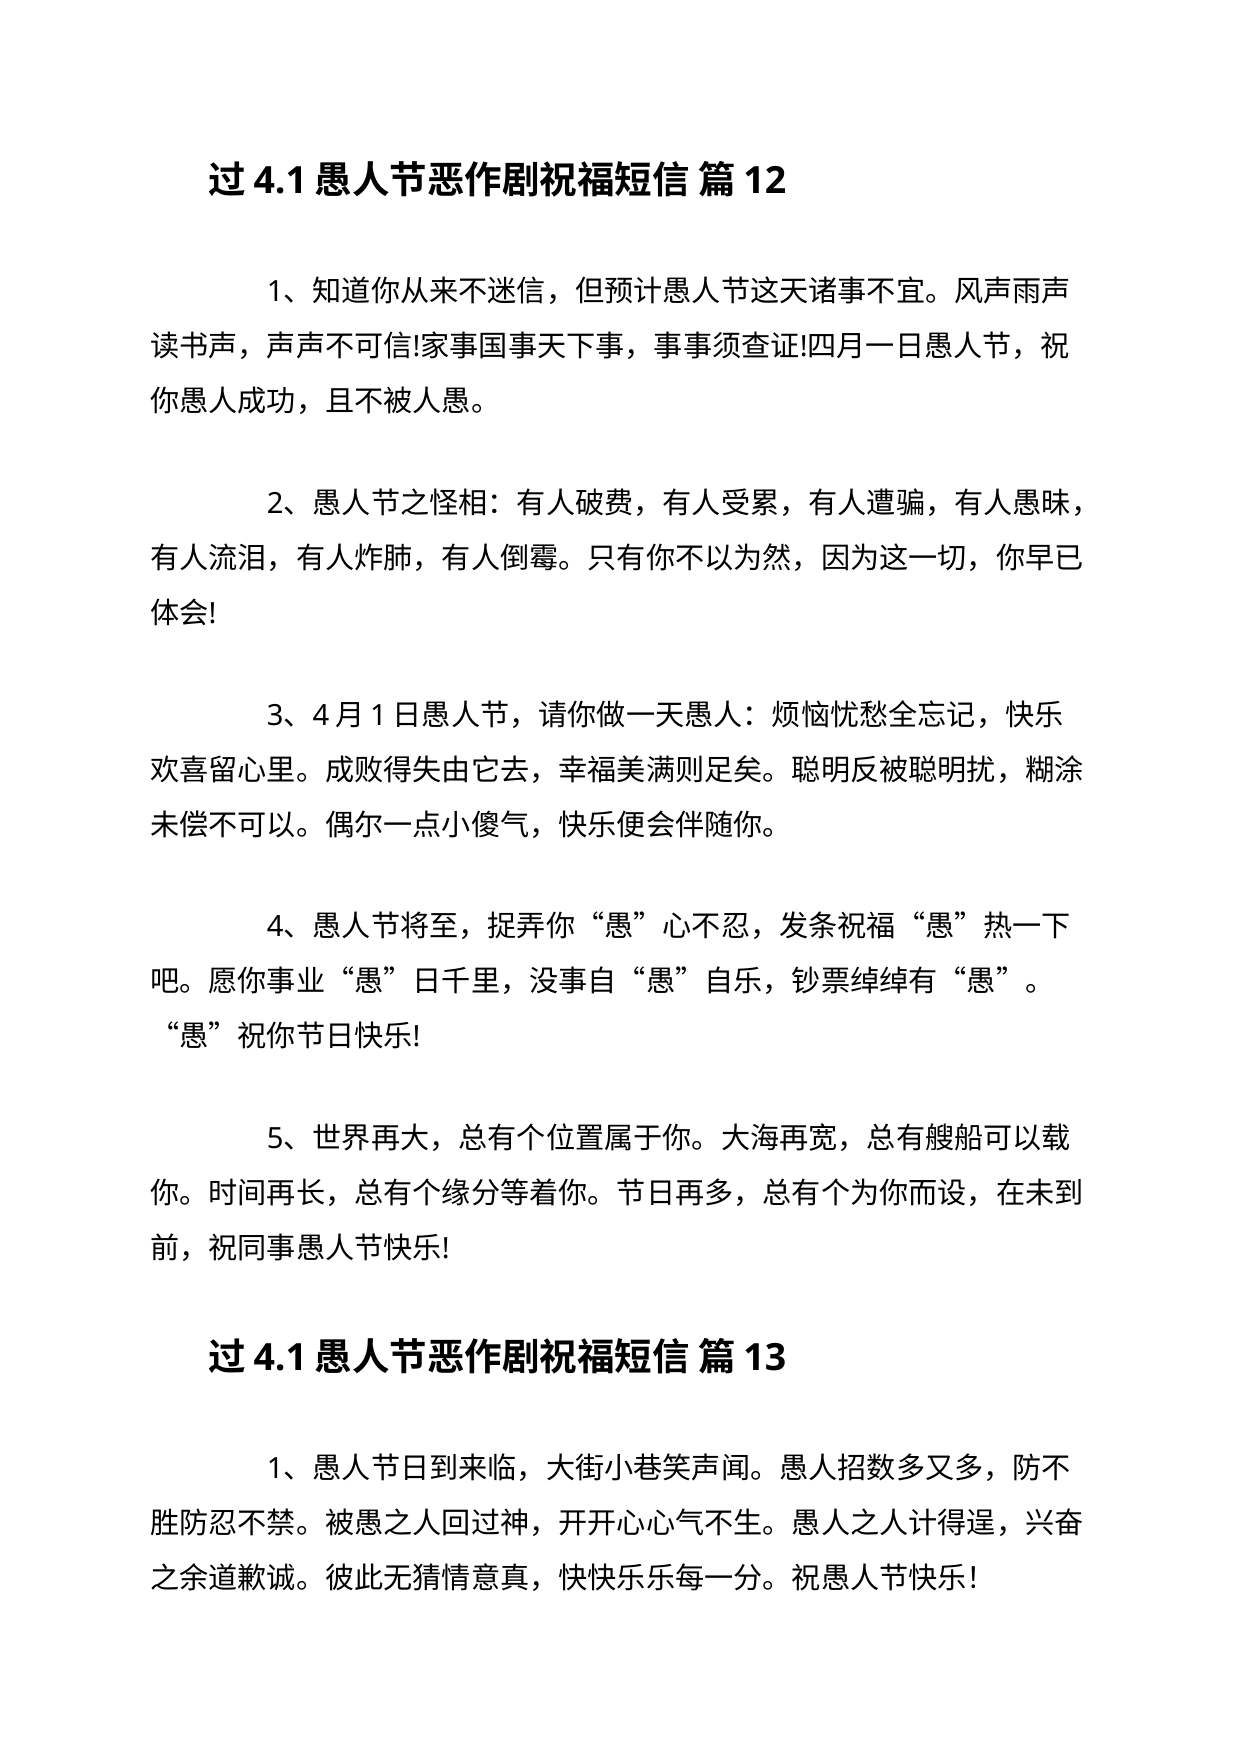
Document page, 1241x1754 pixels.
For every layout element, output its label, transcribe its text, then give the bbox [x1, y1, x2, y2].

text 2、愚人节之怪相：有人破费，有人受累，有人遭骗，有人愚昧，有人流泪，有人炸肺，有人倒霉。只有你不以为然，因为这一切，你早已体会! [150, 479, 1090, 632]
text 过4.1愚人节恶作剧祝福短信 篇13 [150, 1327, 1090, 1381]
text 1、愚人节日到来临，大街小巷笑声闻。愚人招数多又多，防不胜防忍不禁。被愚之人回过神，开开心心气不生。愚人之人计得逞，兴奋之余道歉诚。彼此无猜情意真，快快乐乐每一分。祝愚人节快乐！ [150, 1444, 1090, 1596]
text 1、知道你从来不迷信，但预计愚人节这天诸事不宜。风声雨声读书声，声声不可信!家事国事天下事，事事须查证!四月一日愚人节，祝你愚人成功，且不被人愚。 [150, 268, 1090, 420]
text 过4.1愚人节恶作剧祝福短信 篇12 [150, 150, 1090, 204]
text 3、4月1日愚人节，请你做一天愚人：烦恼忧愁全忘记，快乐欢喜留心里。成败得失由它去，幸福美满则足矣。聪明反被聪明扰，糊涂未偿不可以。偶尔一点小傻气，快乐便会伴随你。 [150, 691, 1090, 843]
text 4、愚人节将至，捉弄你“愚”心不忍，发条祝福“愚”热一下吧。愿你事业“愚”日千里，没事自“愚”自乐，钞票绰绰有“愚”。“愚”祝你节日快乐! [150, 903, 1090, 1055]
text 5、世界再大，总有个位置属于你。大海再宽，总有艘船可以载你。时间再长，总有个缘分等着你。节日再多，总有个为你而设，在未到前，祝同事愚人节快乐! [150, 1115, 1090, 1267]
